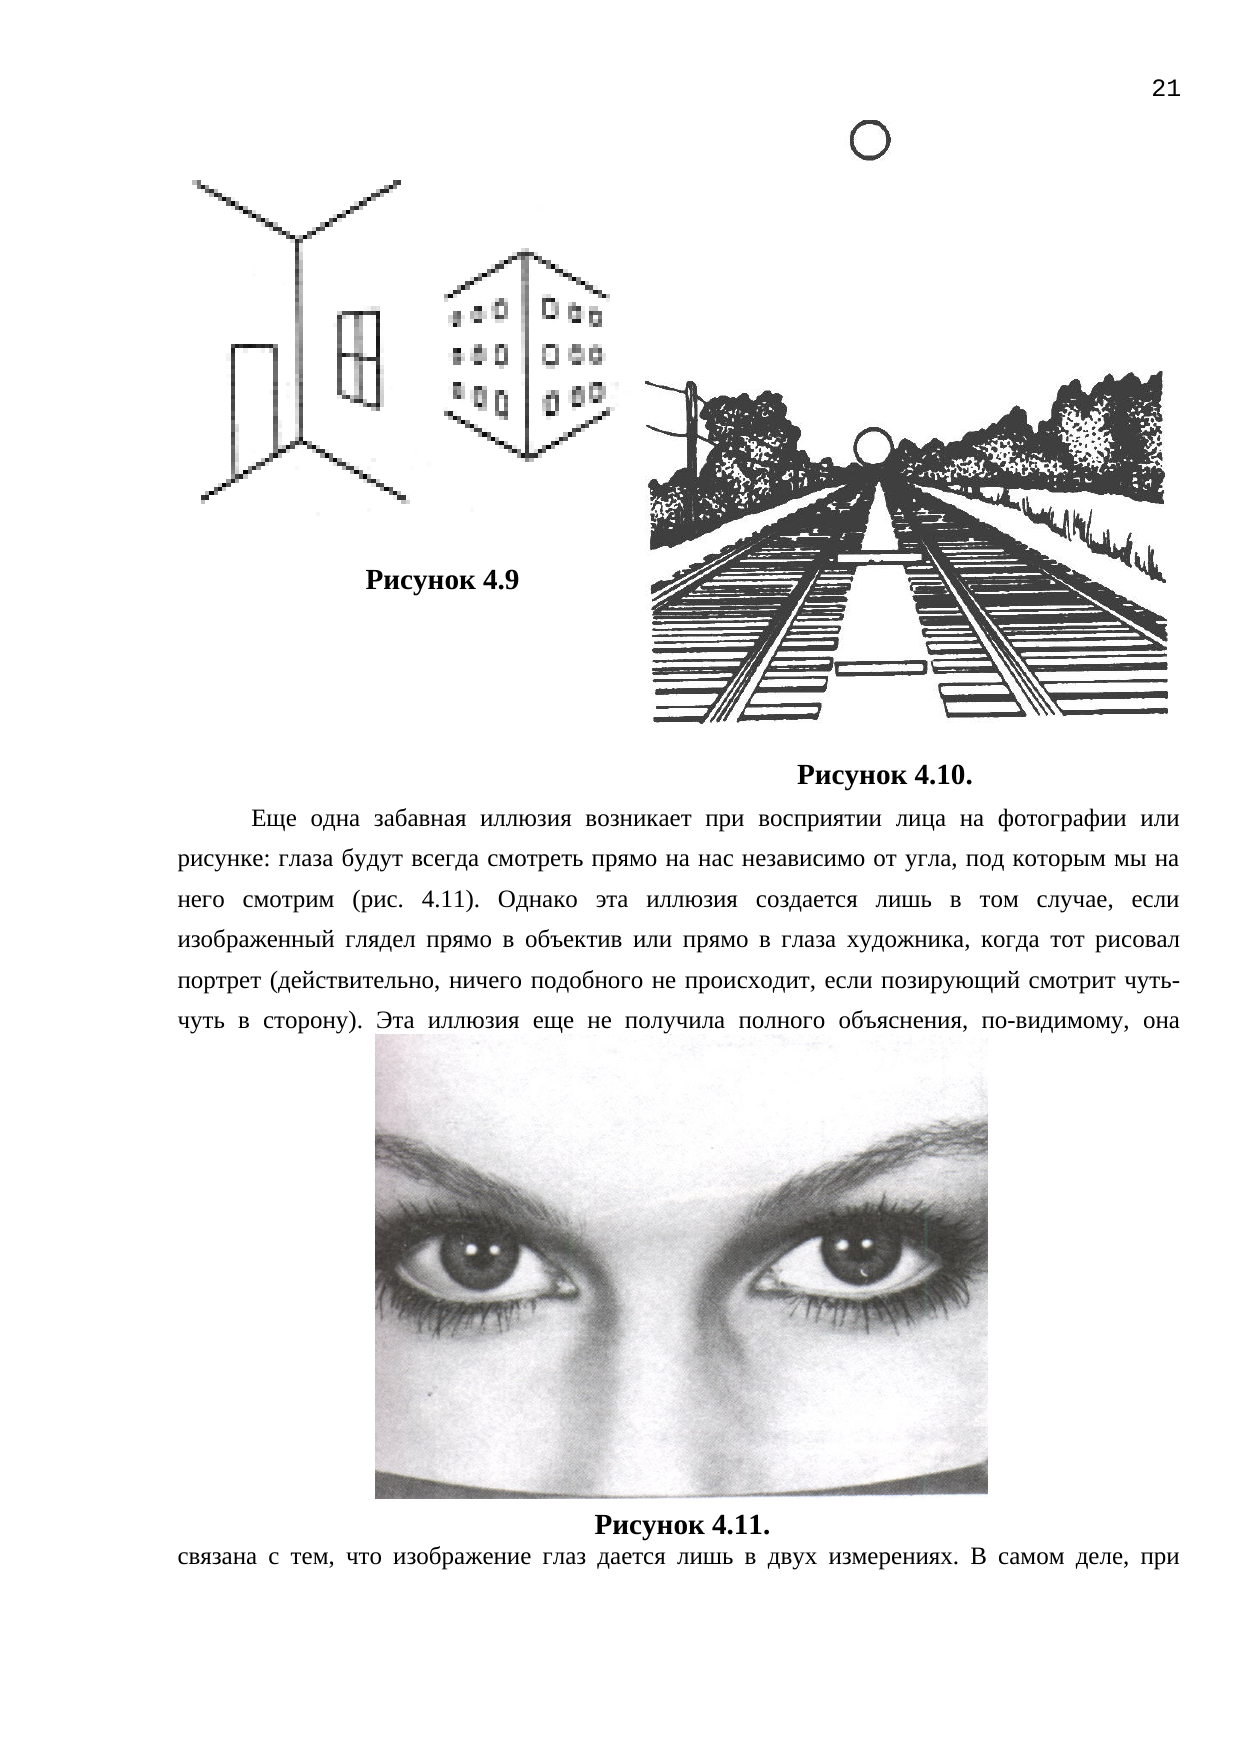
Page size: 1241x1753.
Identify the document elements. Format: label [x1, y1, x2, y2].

text [177, 148, 1181, 1570]
